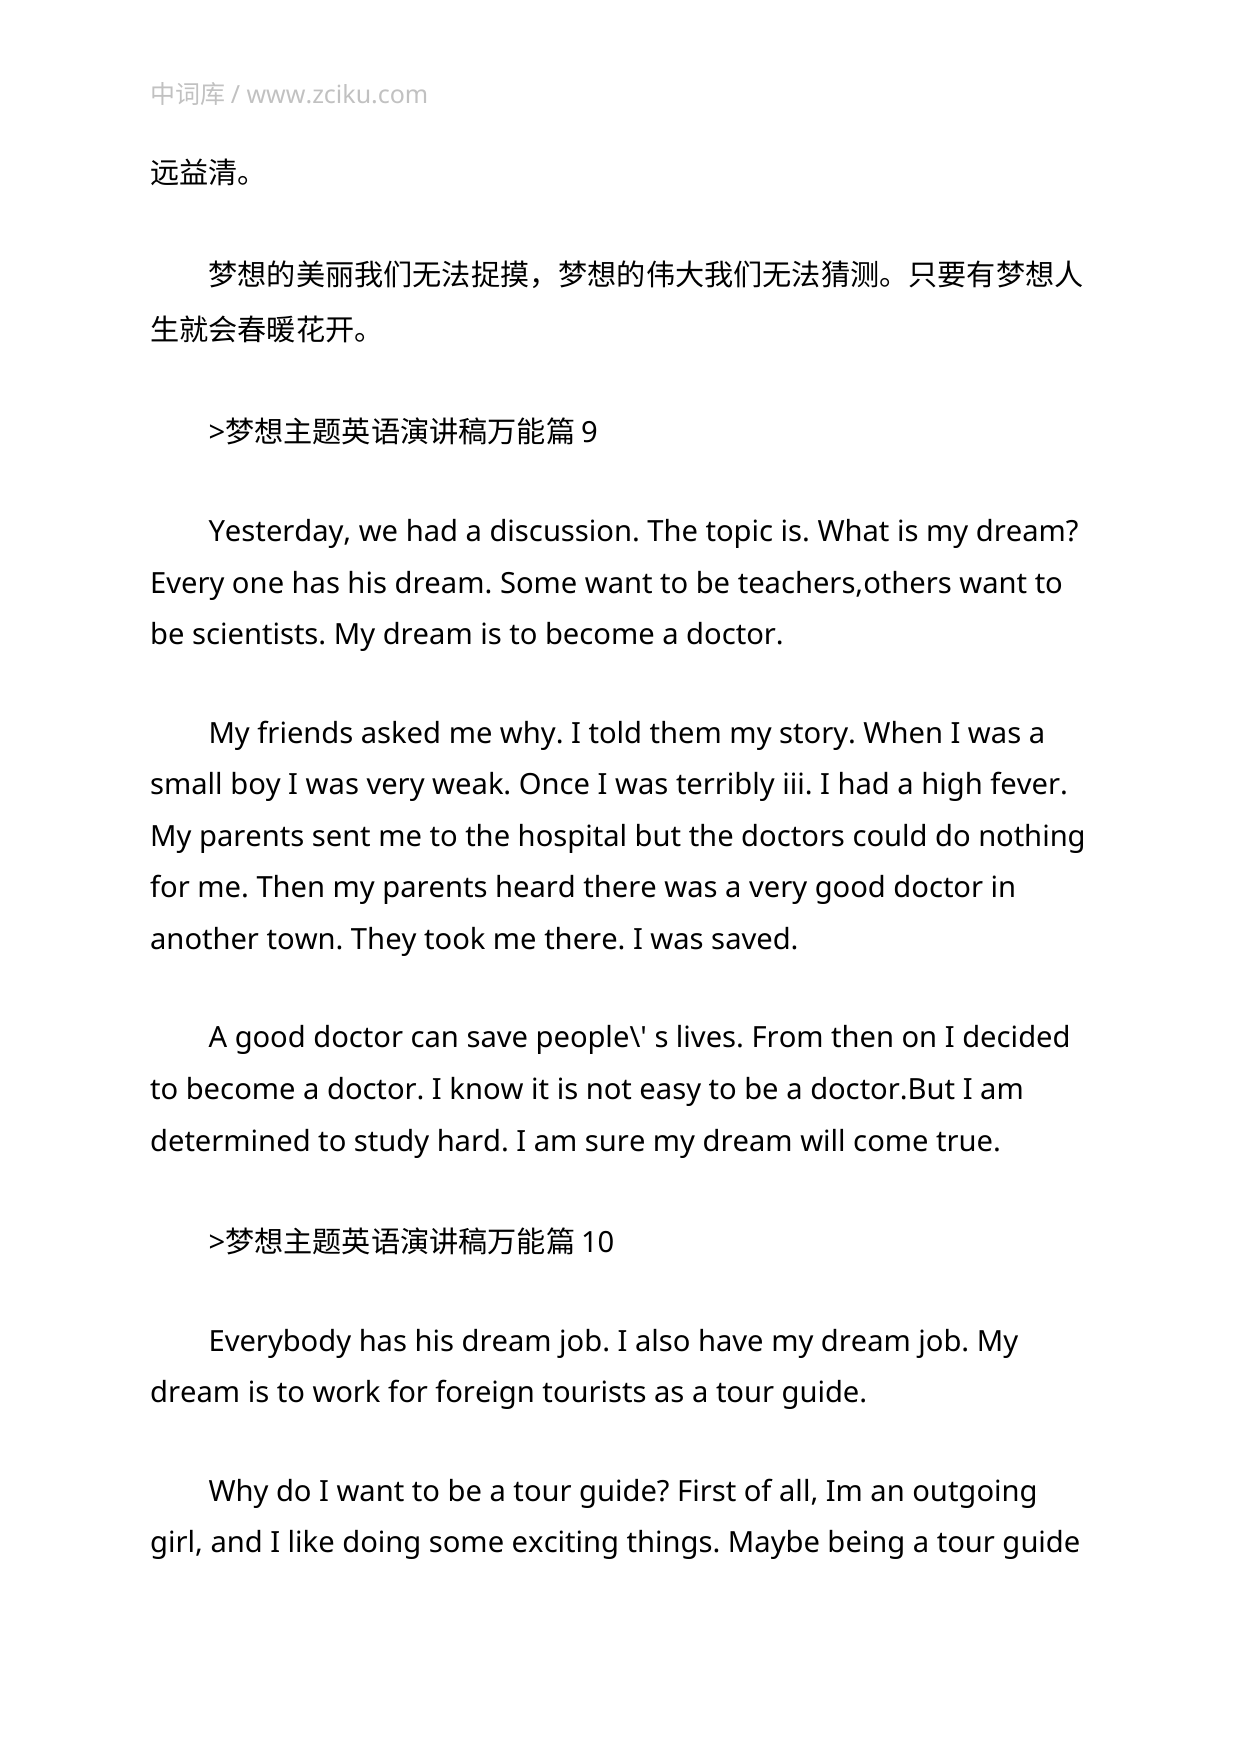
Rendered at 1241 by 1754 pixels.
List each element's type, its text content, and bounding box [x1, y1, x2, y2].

text Yesterday, we had a discussion. The topic is. What is my dream? Every one has his dream. Some want to be teachers,others want to be scientists. My dream is to become a doctor. [150, 510, 1090, 653]
text >梦想主题英语演讲稿万能篇9 [150, 408, 1090, 451]
text Everybody has his dream job. I also have my dream job. My dream is to work for foreign tourists as a tour guide. [150, 1320, 1090, 1411]
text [150, 150, 1090, 192]
text 梦想的美丽我们无法捉摸，梦想的伟大我们无法猜测。只要有梦想人生就会春暖花开。 [150, 252, 1090, 349]
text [150, 1470, 1090, 1561]
text >梦想主题英语演讲稿万能篇10 [150, 1218, 1090, 1261]
text A good doctor can save people\' s lives. From then on I decided to become a doctor. I know it is not easy to be a doctor.But I am determined to study hard. I am sure my dream will come true. [150, 1017, 1090, 1159]
text My friends asked me why. I told them my story. When I was a small boy I was very weak. Once I was terribly iii. I had a high fever. My parents sent me to the hospital but the doctors could do nothing for me. Then my parents heard there was a very good doctor in another town. They took me there. I was saved. [150, 712, 1090, 958]
